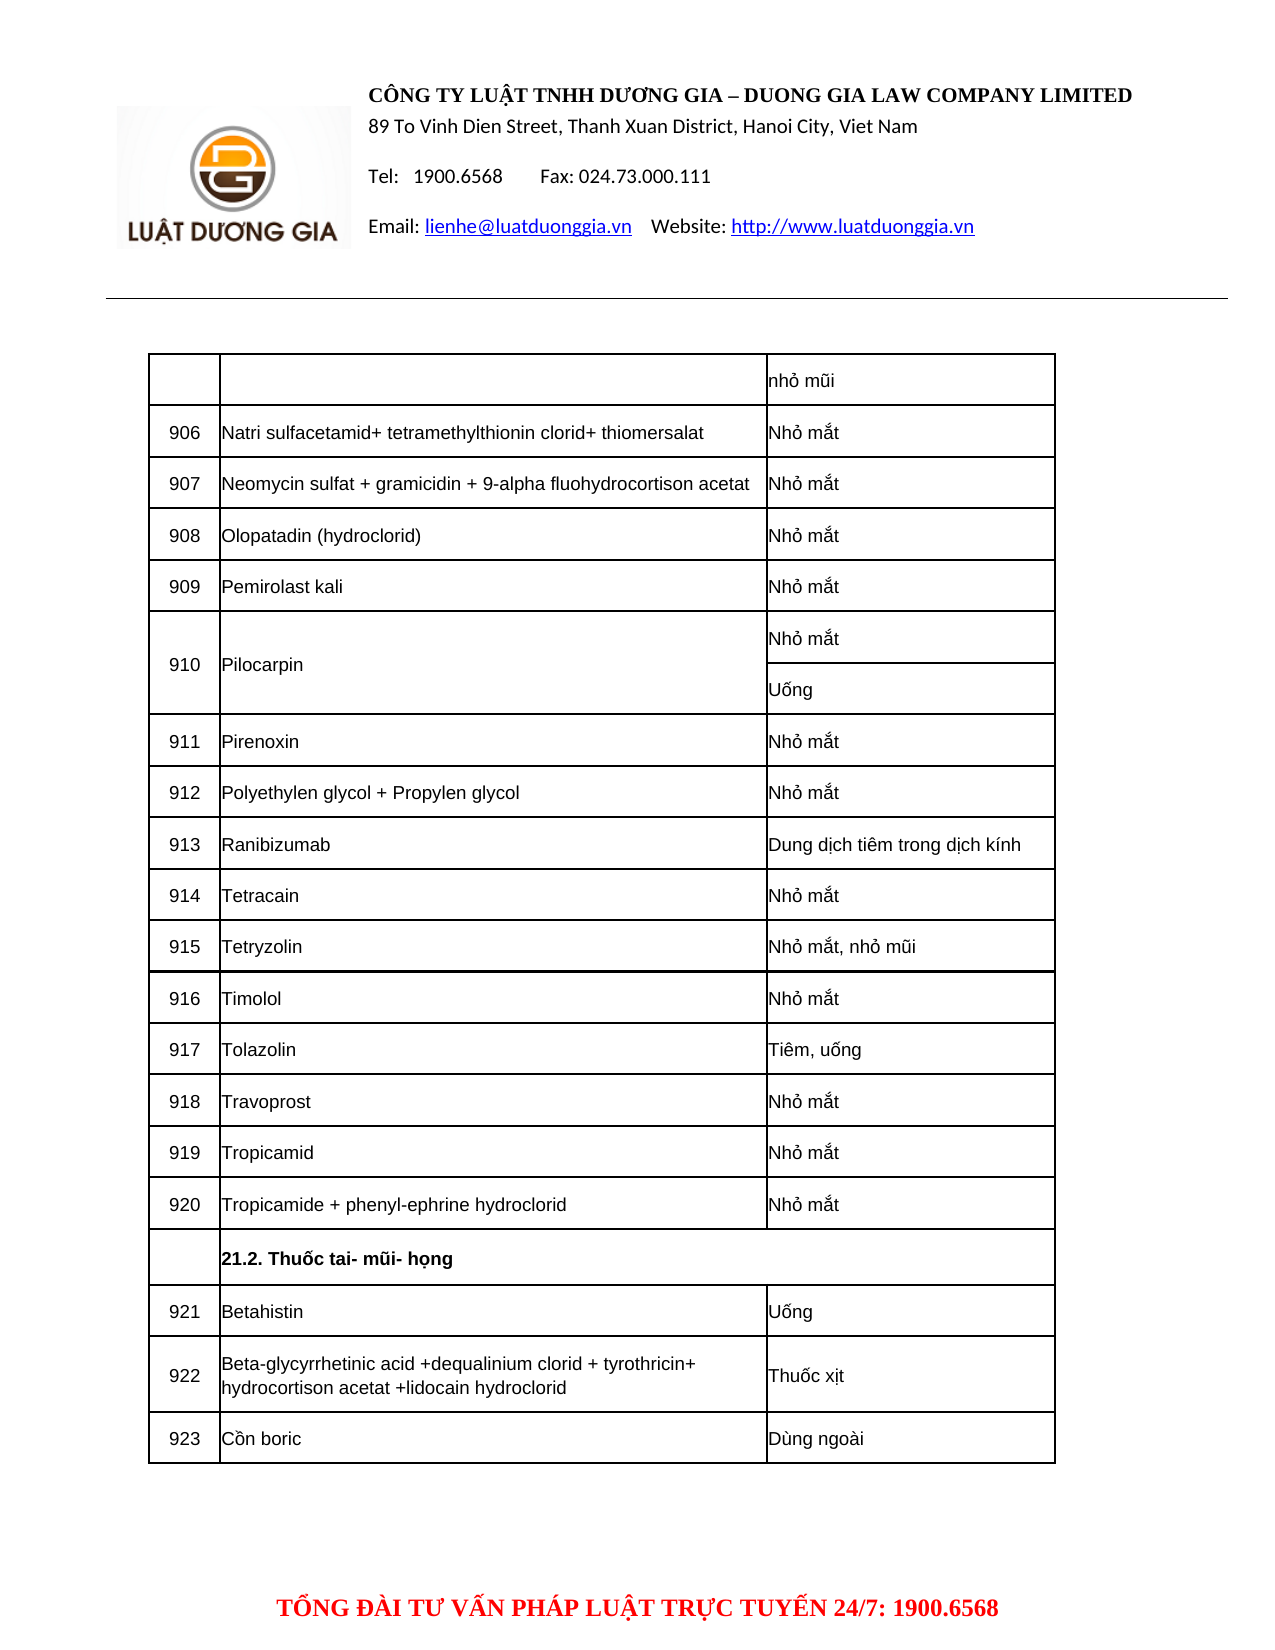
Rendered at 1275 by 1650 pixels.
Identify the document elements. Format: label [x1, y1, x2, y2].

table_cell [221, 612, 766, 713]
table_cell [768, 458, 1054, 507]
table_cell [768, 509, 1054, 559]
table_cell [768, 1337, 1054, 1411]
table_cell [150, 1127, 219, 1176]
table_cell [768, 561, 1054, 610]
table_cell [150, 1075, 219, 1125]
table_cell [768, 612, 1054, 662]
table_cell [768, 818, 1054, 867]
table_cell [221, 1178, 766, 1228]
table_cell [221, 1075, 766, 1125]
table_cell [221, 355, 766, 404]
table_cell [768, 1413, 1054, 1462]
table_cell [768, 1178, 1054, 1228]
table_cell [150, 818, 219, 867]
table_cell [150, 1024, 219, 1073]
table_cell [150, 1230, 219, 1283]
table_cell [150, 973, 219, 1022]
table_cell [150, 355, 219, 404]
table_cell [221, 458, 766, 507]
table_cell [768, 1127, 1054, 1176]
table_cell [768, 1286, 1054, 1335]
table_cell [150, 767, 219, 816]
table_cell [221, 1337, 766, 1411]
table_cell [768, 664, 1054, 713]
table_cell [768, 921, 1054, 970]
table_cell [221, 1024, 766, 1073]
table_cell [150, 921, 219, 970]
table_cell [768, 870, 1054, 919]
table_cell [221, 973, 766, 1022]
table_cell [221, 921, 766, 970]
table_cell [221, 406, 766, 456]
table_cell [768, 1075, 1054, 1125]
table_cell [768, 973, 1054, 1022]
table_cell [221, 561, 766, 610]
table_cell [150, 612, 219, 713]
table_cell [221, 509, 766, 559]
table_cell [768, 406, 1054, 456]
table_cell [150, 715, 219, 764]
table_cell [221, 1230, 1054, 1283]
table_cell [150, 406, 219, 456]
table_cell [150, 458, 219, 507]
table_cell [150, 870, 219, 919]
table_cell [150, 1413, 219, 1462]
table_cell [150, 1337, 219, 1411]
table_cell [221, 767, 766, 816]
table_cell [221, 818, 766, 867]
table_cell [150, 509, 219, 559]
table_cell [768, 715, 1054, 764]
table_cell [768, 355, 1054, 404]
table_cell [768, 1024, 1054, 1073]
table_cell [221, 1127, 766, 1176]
picture [116, 106, 352, 249]
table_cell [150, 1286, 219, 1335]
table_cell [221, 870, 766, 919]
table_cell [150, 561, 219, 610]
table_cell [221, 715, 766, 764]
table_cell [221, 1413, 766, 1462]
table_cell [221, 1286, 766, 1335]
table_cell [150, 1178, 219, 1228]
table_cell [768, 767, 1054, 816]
